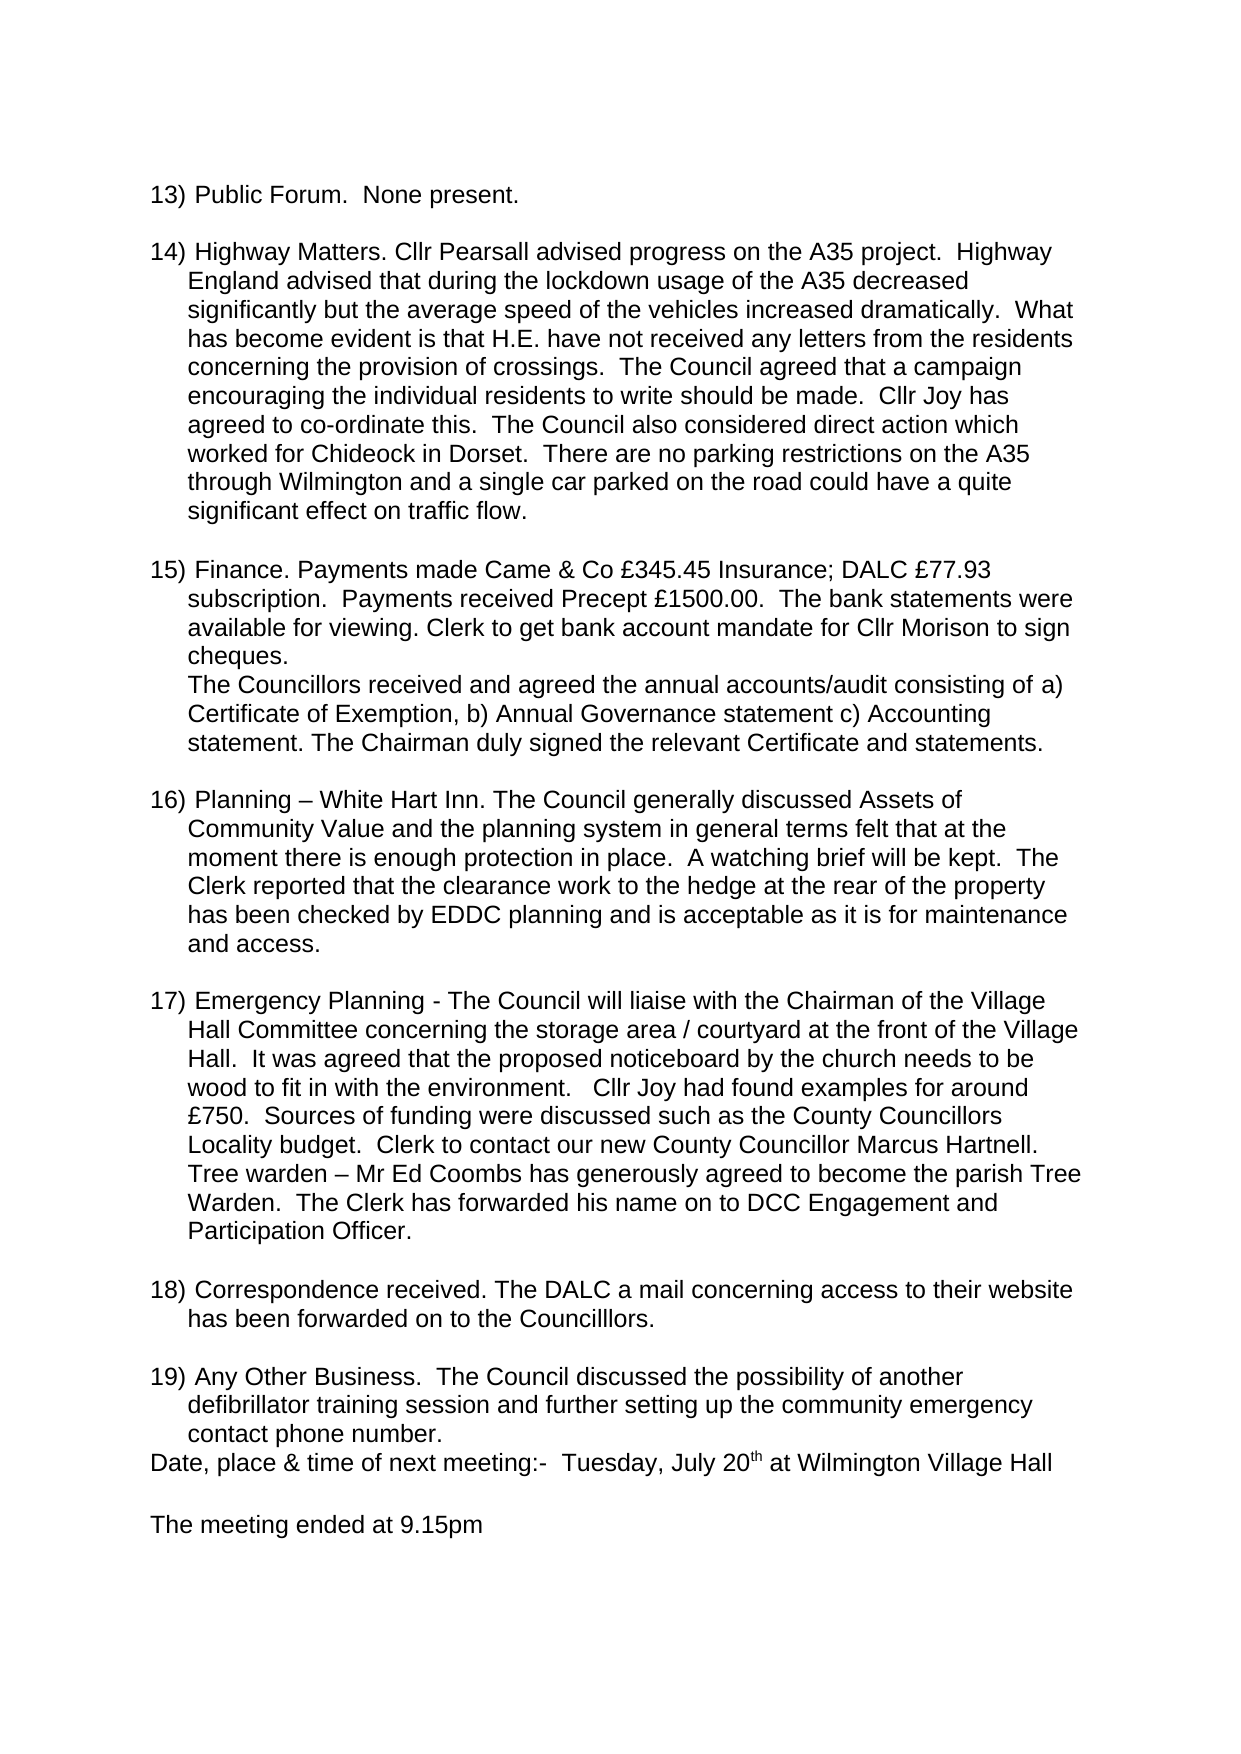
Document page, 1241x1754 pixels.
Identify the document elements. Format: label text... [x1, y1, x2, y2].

text Date, place & time of next meeting:- Tuesday, July 20th at Wilmington Village Hall [150, 1448, 1090, 1477]
list Any Other Business. The Council discussed the possibility of another defibrillator training session and further setting up the community emergency contact phone number. [150, 1362, 1090, 1448]
text The meeting ended at 9.15pm [150, 1510, 1090, 1539]
list Highway Matters. Cllr Pearsall advised progress on the A35 project. Highway England advised that during the lockdown usage of the A35 decreased significantly but the average speed of the vehicles increased dramatically. What has become evident is that H.E. have not received any letters from the residents concerning the provision of crossings. The Council agreed that a campaign encouraging the individual residents to write should be made. Cllr Joy has agreed to co-ordinate this. The Council also considered direct action which worked for Chideock in Dorset. There are no parking restrictions on the A35 through Wilmington and a single car parked on the road could have a quite significant effect on traffic flow. [150, 237, 1090, 525]
list Finance. Payments made Came & Co £345.45 Insurance; DALC £77.93 subscription. Payments received Precept £1500.00. The bank statements were available for viewing. Clerk to get bank account mandate for Cllr Morison to sign cheques. [150, 555, 1090, 670]
list Emergency Planning - The Council will liaise with the Chairman of the Village Hall Committee concerning the storage area / courtyard at the front of the Village Hall. It was agreed that the proposed noticeboard by the church needs to be wood to fit in with the environment. Cllr Joy had found examples for around £750. Sources of funding were discussed such as the County Councillors Locality budget. Clerk to contact our new County Councillor Marcus Hartnell. Tree warden – Mr Ed Coombs has generously agreed to become the parish Tree Warden. The Clerk has forwarded his name on to DCC Engagement and Participation Officer. [150, 986, 1090, 1245]
list Public Forum. None present. [150, 180, 1090, 209]
list The Councillors received and agreed the annual accounts/audit consisting of a) Certificate of Exemption, b) Annual Governance statement c) Accounting statement. The Chairman duly signed the relevant Certificate and statements. [187, 670, 1090, 756]
list Planning – White Hart Inn. The Council generally discussed Assets of Community Value and the planning system in general terms felt that at the moment there is enough protection in place. A watching brief will be kept. The Clerk reported that the clearance work to the hedge at the rear of the property has been checked by EDDC planning and is acceptable as it is for maintenance and access. [150, 785, 1090, 958]
list Correspondence received. The DALC a mail concerning access to their website has been forwarded on to the Councilllors. [150, 1275, 1090, 1333]
